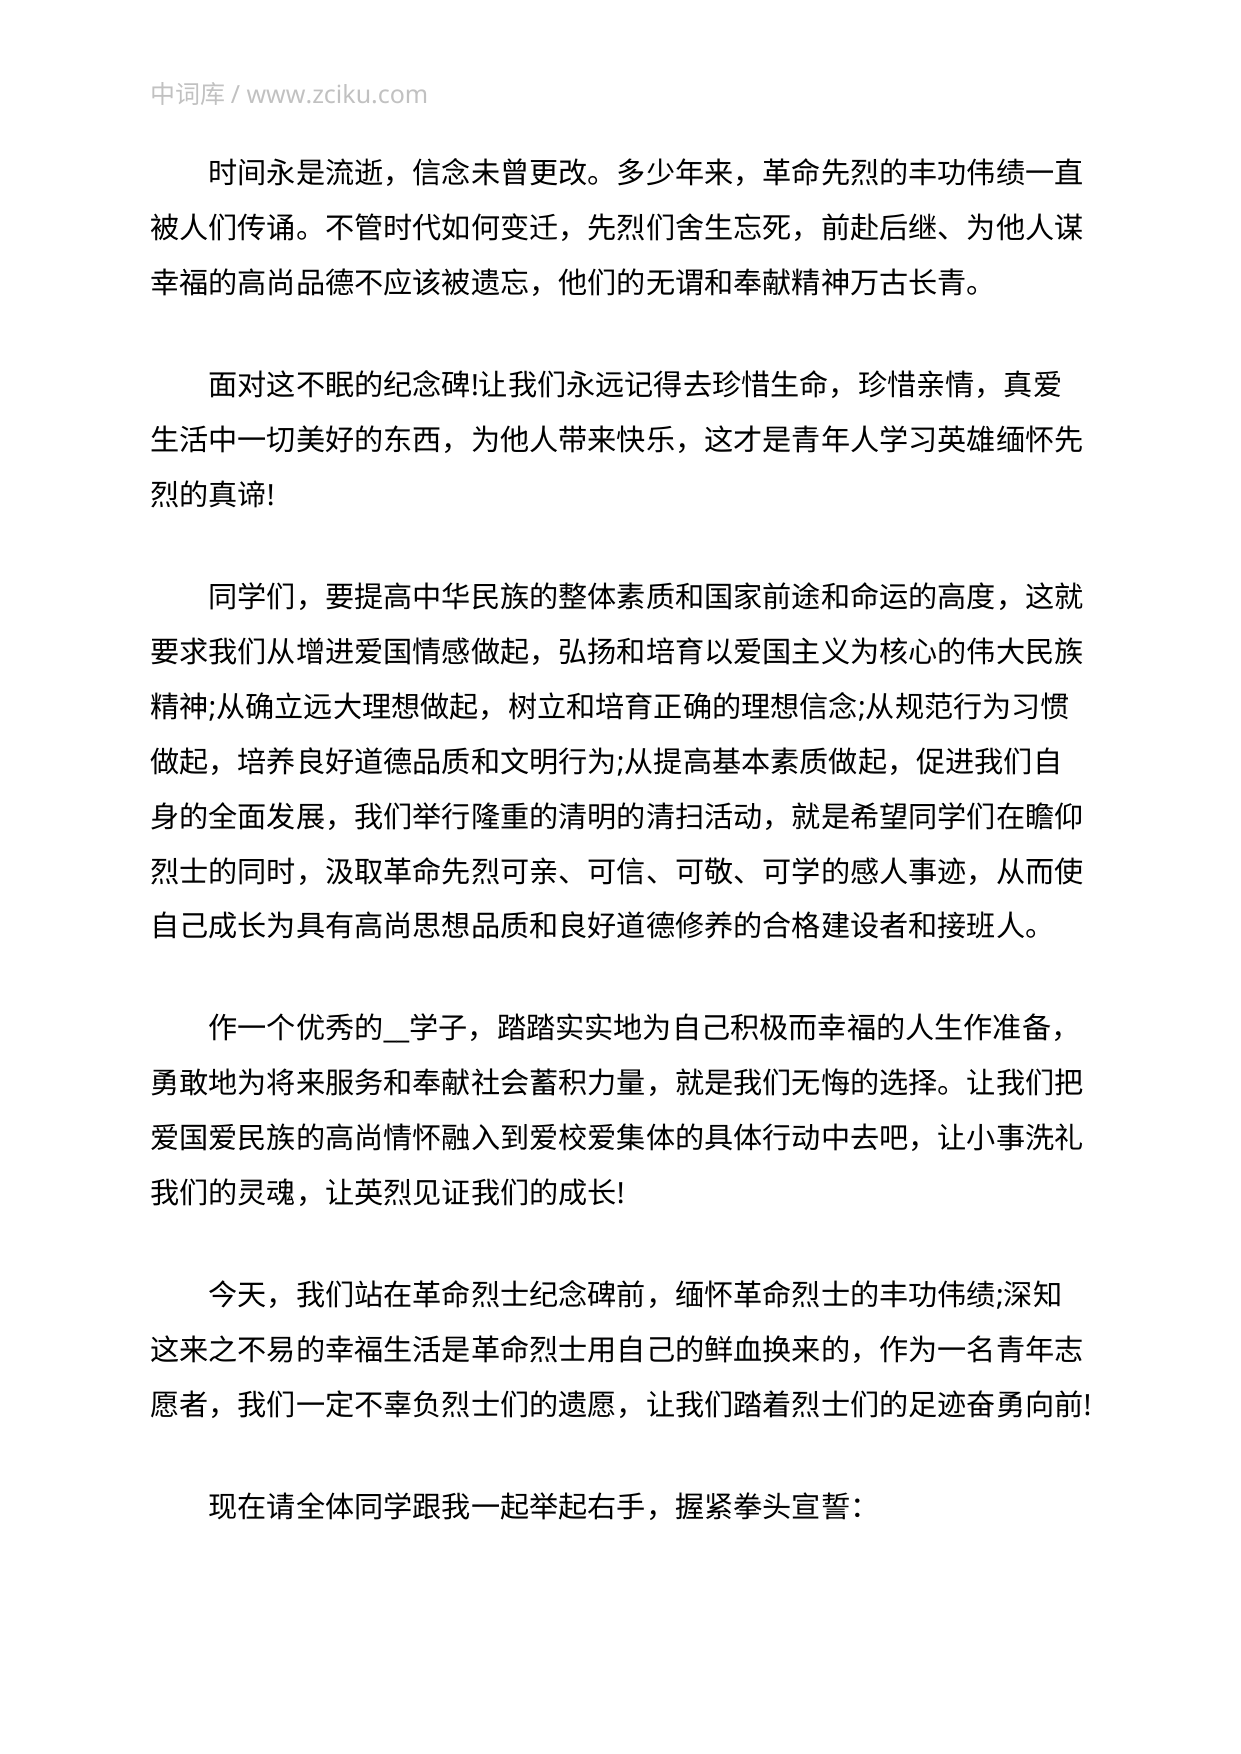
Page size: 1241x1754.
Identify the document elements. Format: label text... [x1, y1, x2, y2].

text 同学们，要提高中华民族的整体素质和国家前途和命运的高度，这就要求我们从增进爱国情感做起，弘扬和培育以爱国主义为核心的伟大民族精神;从确立远大理想做起，树立和培育正确的理想信念;从规范行为习惯做起，培养良好道德品质和文明行为;从提高基本素质做起，促进我们自身的全面发展，我们举行隆重的清明的清扫活动，就是希望同学们在瞻仰烈士的同时，汲取革命先烈可亲、可信、可敬、可学的感人事迹，从而使自己成长为具有高尚思想品质和良好道德修养的合格建设者和接班人。 [150, 573, 1090, 945]
text 面对这不眠的纪念碑!让我们永远记得去珍惜生命，珍惜亲情，真爱生活中一切美好的东西，为他人带来快乐，这才是青年人学习英雄缅怀先烈的真谛! [150, 362, 1090, 514]
text 作一个优秀的__学子，踏踏实实地为自己积极而幸福的人生作准备，勇敢地为将来服务和奉献社会蓄积力量，就是我们无悔的选择。让我们把爱国爱民族的高尚情怀融入到爱校爱集体的具体行动中去吧，让小事洗礼我们的灵魂，让英烈见证我们的成长! [150, 1005, 1090, 1212]
text 时间永是流逝，信念未曾更改。多少年来，革命先烈的丰功伟绩一直被人们传诵。不管时代如何变迁，先烈们舍生忘死，前赴后继、为他人谋幸福的高尚品德不应该被遗忘，他们的无谓和奉献精神万古长青。 [150, 150, 1090, 302]
text 今天，我们站在革命烈士纪念碑前，缅怀革命烈士的丰功伟绩;深知这来之不易的幸福生活是革命烈士用自己的鲜血换来的，作为一名青年志愿者，我们一定不辜负烈士们的遗愿，让我们踏着烈士们的足迹奋勇向前! [150, 1272, 1090, 1424]
text 现在请全体同学跟我一起举起右手，握紧拳头宣誓： [150, 1483, 1090, 1526]
